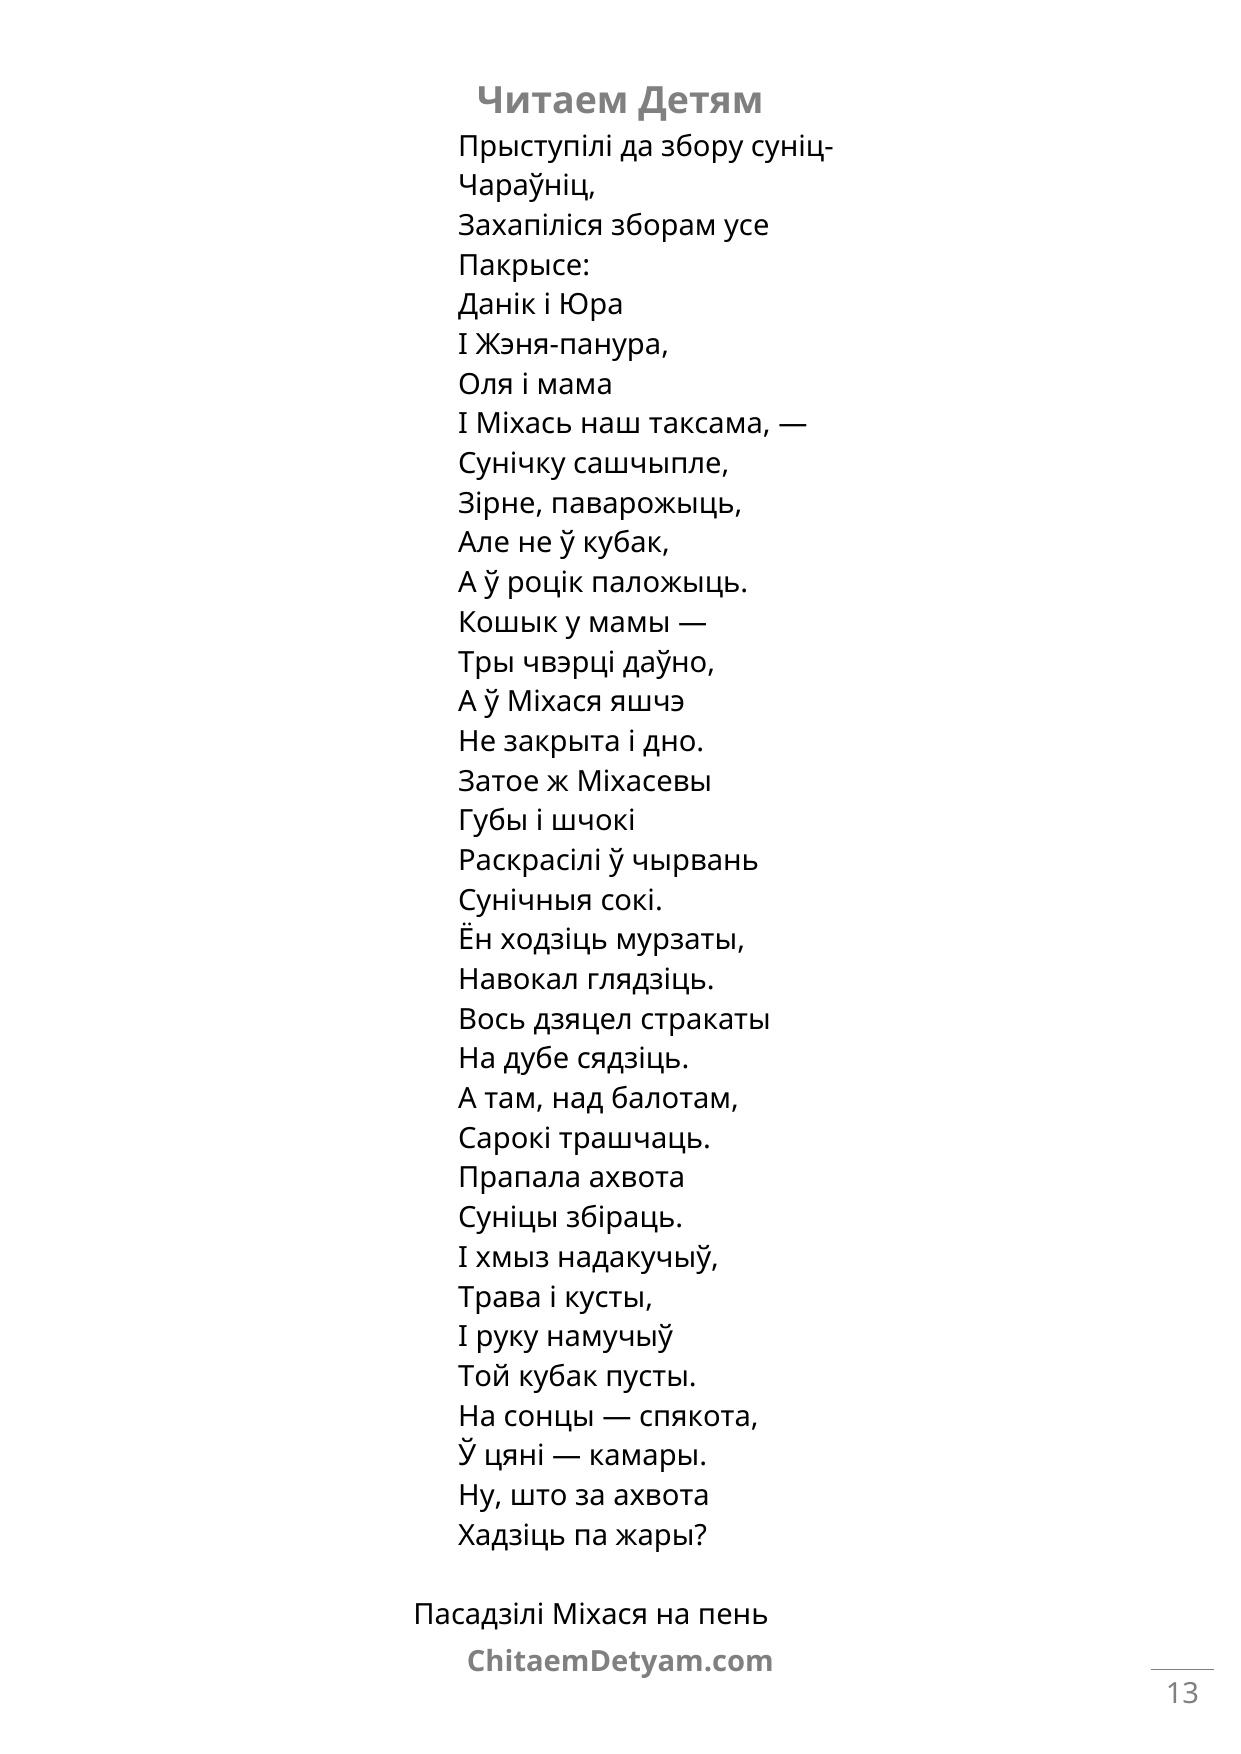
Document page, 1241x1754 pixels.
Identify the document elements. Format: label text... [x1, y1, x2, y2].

text Оля і мама [458, 363, 1122, 403]
text Прапала ахвота [458, 1157, 1122, 1196]
text На дубе сядзіць. [458, 1038, 1122, 1077]
text Ну, што за ахвота [458, 1474, 1122, 1514]
text Той кубак пусты. [458, 1355, 1122, 1395]
text А ў Міхася яшчэ [458, 681, 1122, 720]
text I руку намучыў [458, 1316, 1122, 1355]
text Тры чвэрці даўно, [458, 641, 1122, 681]
text Кошык у мамы — [458, 601, 1122, 641]
text Чараўніц, [458, 164, 1122, 204]
text Але не ў кубак, [458, 522, 1122, 561]
text Раскрасілі ў чырвань [458, 839, 1122, 879]
text I Жэня-панура, [458, 323, 1122, 363]
text Пасадзілі Міхася на пень [413, 1593, 1122, 1633]
text Захапіліся зборам усе [458, 204, 1122, 244]
text Не закрыта і дно. [458, 720, 1122, 760]
text Данік і Юра [458, 284, 1122, 323]
text На сонцы — спякота, [458, 1395, 1122, 1434]
text Прыступілі да збору суніц- [458, 125, 1122, 164]
text Сунічку сашчыпле, [458, 442, 1122, 482]
text Сарокі трашчаць. [458, 1117, 1122, 1157]
text Пакрысе: [458, 244, 1122, 284]
text Зірне, паварожыць, [458, 482, 1122, 522]
text Сунічныя сокі. [458, 879, 1122, 919]
text Суніцы збіраць. [458, 1196, 1122, 1236]
text А там, над балотам, [458, 1077, 1122, 1117]
text Затое ж Міхасевы [458, 760, 1122, 799]
text I хмыз надакучыў, [458, 1236, 1122, 1276]
text Вось дзяцел стракаты [458, 998, 1122, 1038]
text Навокал глядзіць. [458, 958, 1122, 998]
text А ў роцік паложыць. [458, 561, 1122, 601]
text Губы і шчокі [458, 799, 1122, 839]
text Хадзіць па жары? [458, 1514, 1122, 1554]
text I Міхась наш таксама, — [458, 403, 1122, 442]
text Ён ходзіць мурзаты, [458, 919, 1122, 958]
text Ў цяні — камары. [458, 1434, 1122, 1474]
text Трава і кусты, [458, 1276, 1122, 1316]
